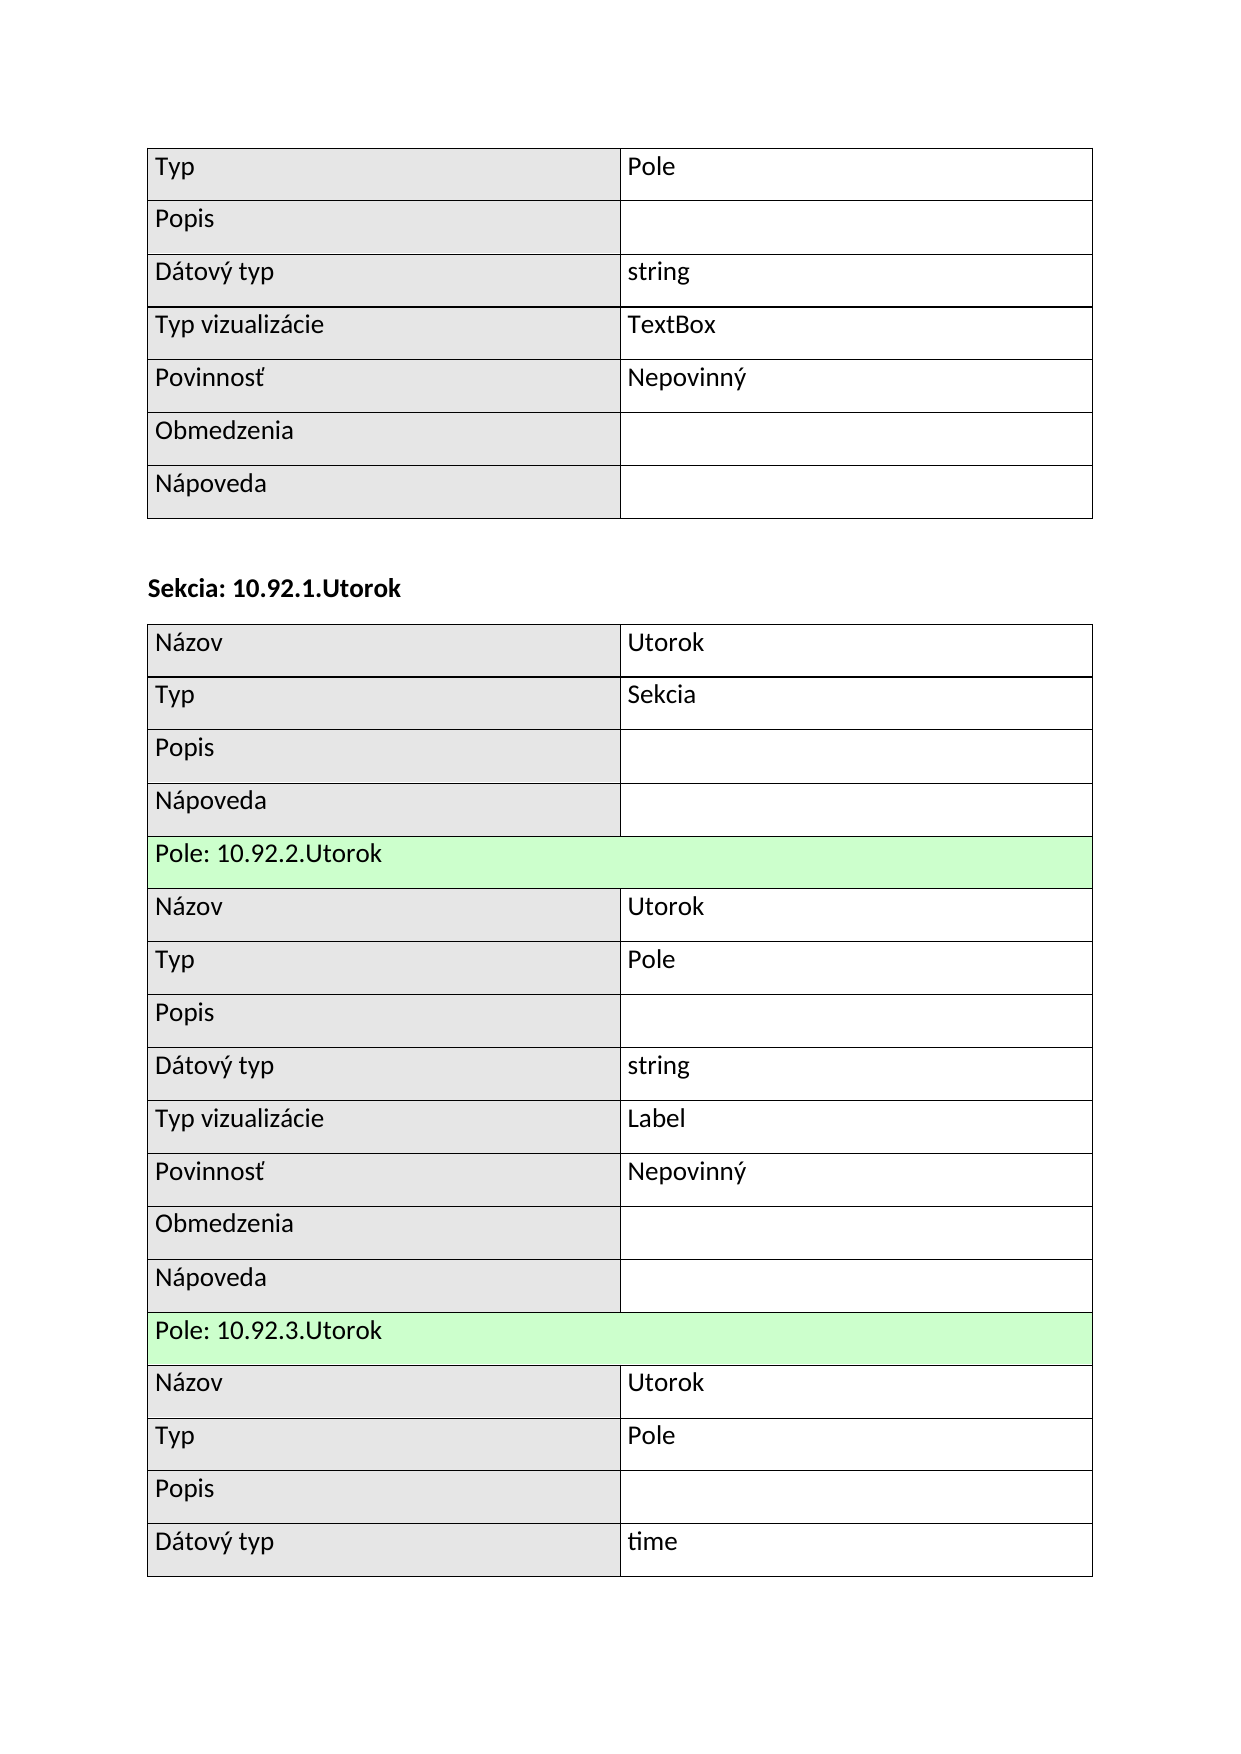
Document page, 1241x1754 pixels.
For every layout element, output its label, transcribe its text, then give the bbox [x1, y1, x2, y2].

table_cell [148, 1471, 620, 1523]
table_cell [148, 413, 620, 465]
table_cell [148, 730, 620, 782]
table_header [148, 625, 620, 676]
text Sekcia: 10.92.1.Utorok [148, 571, 1093, 604]
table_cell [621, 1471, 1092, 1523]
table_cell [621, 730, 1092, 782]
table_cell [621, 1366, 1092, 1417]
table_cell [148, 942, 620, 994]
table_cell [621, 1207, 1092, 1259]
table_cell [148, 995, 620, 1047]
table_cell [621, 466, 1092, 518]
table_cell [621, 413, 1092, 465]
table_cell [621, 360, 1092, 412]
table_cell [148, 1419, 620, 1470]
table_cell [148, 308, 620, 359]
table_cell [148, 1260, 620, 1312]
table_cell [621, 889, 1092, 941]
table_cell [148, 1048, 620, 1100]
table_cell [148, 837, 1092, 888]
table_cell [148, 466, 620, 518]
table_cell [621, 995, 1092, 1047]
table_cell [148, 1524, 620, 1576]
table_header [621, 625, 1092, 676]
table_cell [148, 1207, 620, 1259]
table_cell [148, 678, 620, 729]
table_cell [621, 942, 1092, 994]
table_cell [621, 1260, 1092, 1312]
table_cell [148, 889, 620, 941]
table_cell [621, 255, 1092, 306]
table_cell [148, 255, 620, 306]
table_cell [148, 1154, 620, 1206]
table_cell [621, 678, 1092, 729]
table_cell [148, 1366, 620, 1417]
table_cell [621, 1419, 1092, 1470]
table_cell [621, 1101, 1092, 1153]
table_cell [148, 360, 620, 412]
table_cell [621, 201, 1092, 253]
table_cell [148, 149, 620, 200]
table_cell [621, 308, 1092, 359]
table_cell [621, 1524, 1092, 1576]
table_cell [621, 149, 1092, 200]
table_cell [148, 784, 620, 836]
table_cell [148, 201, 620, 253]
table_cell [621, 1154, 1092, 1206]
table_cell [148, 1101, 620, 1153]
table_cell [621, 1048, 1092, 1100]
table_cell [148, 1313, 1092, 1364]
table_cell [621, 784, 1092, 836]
